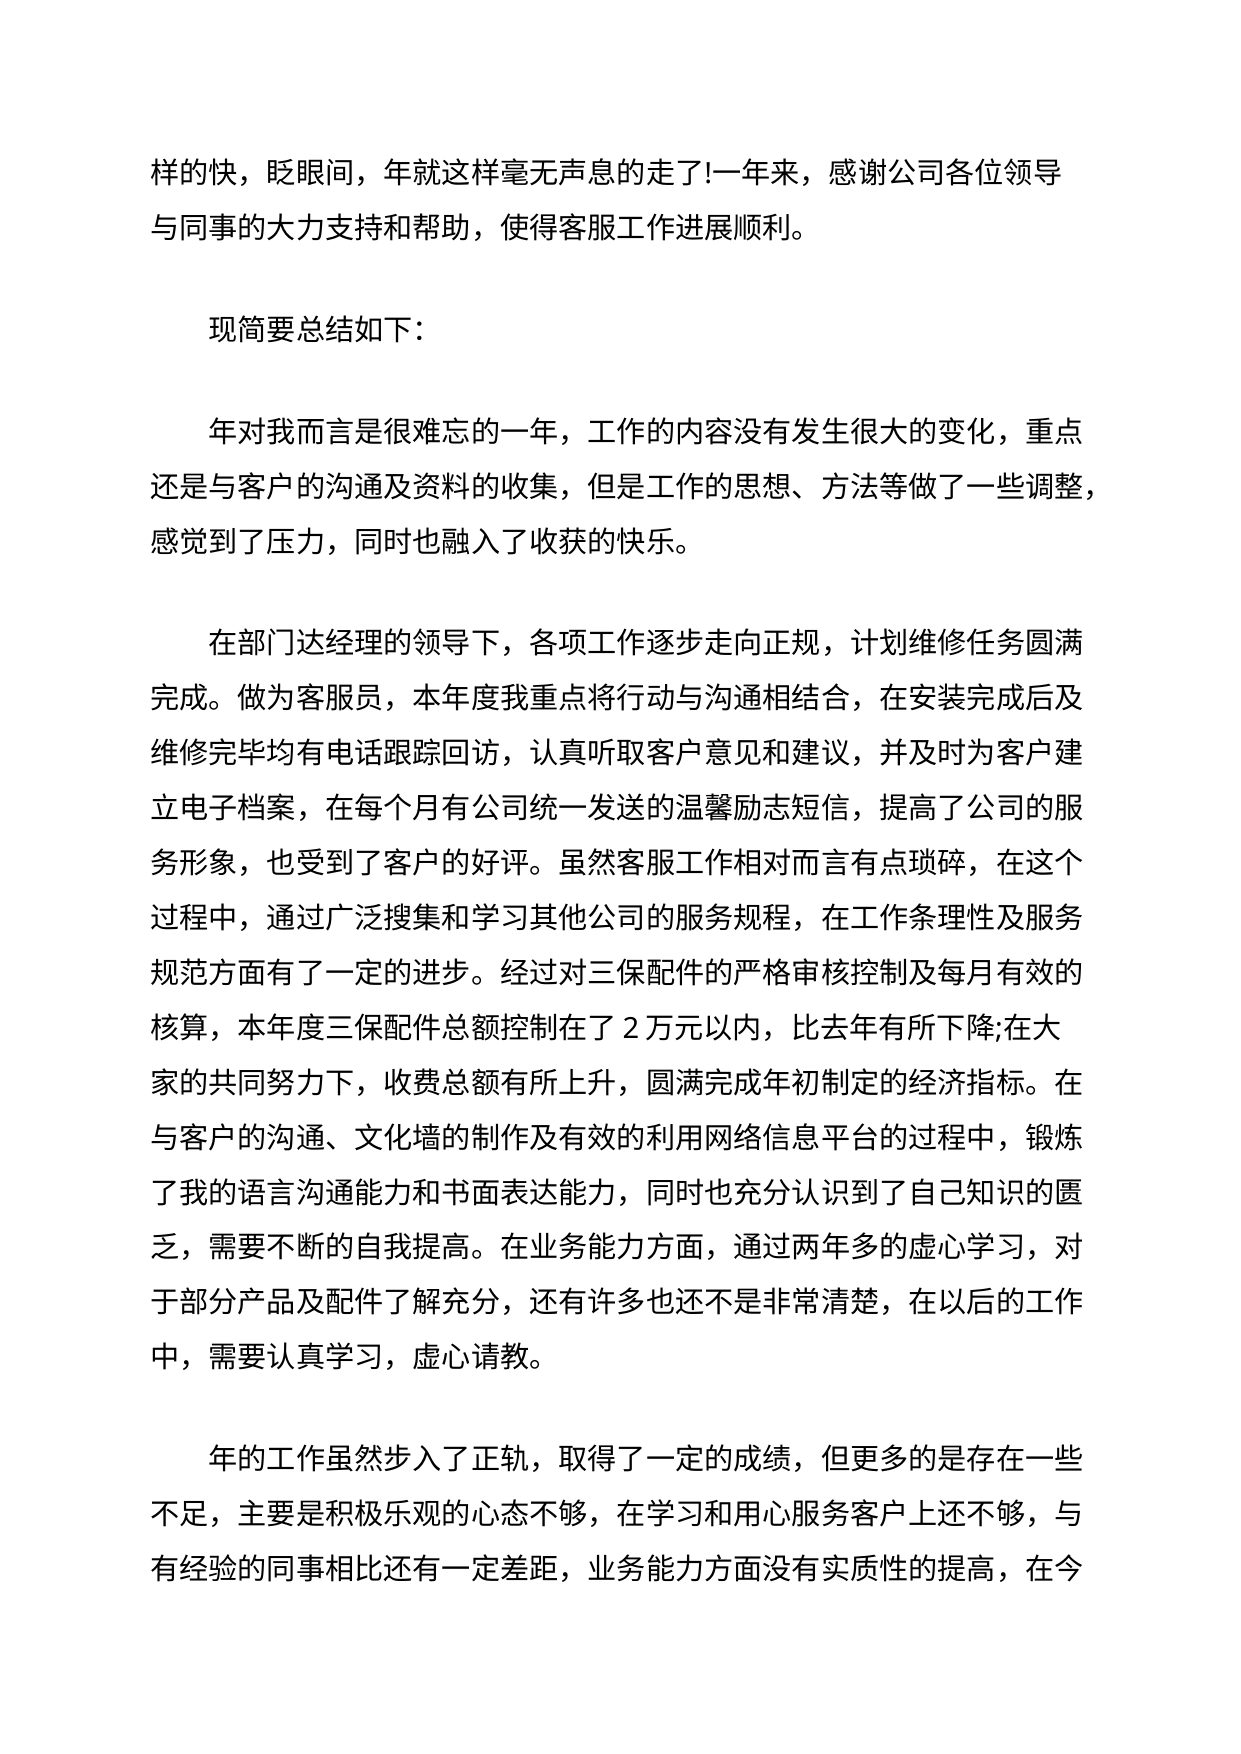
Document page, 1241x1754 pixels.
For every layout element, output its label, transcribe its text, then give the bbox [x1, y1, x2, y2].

text 在部门达经理的领导下，各项工作逐步走向正规，计划维修任务圆满完成。做为客服员，本年度我重点将行动与沟通相结合，在安装完成后及维修完毕均有电话跟踪回访，认真听取客户意见和建议，并及时为客户建立电子档案，在每个月有公司统一发送的温馨励志短信，提高了公司的服务形象，也受到了客户的好评。虽然客服工作相对而言有点琐碎，在这个过程中，通过广泛搜集和学习其他公司的服务规程，在工作条理性及服务规范方面有了一定的进步。经过对三保配件的严格审核控制及每月有效的核算，本年度三保配件总额控制在了2万元以内，比去年有所下降;在大家的共同努力下，收费总额有所上升，圆满完成年初制定的经济指标。在与客户的沟通、文化墙的制作及有效的利用网络信息平台的过程中，锻炼了我的语言沟通能力和书面表达能力，同时也充分认识到了自己知识的匮乏，需要不断的自我提高。在业务能力方面，通过两年多的虚心学习，对于部分产品及配件了解充分，还有许多也还不是非常清楚，在以后的工作中，需要认真学习，虚心请教。 [150, 620, 1090, 1376]
text 现简要总结如下： [150, 307, 1090, 349]
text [150, 150, 1090, 247]
text 年对我而言是很难忘的一年，工作的内容没有发生很大的变化，重点还是与客户的沟通及资料的收集，但是工作的思想、方法等做了一些调整，感觉到了压力，同时也融入了收获的快乐。 [150, 408, 1090, 561]
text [150, 1436, 1090, 1588]
